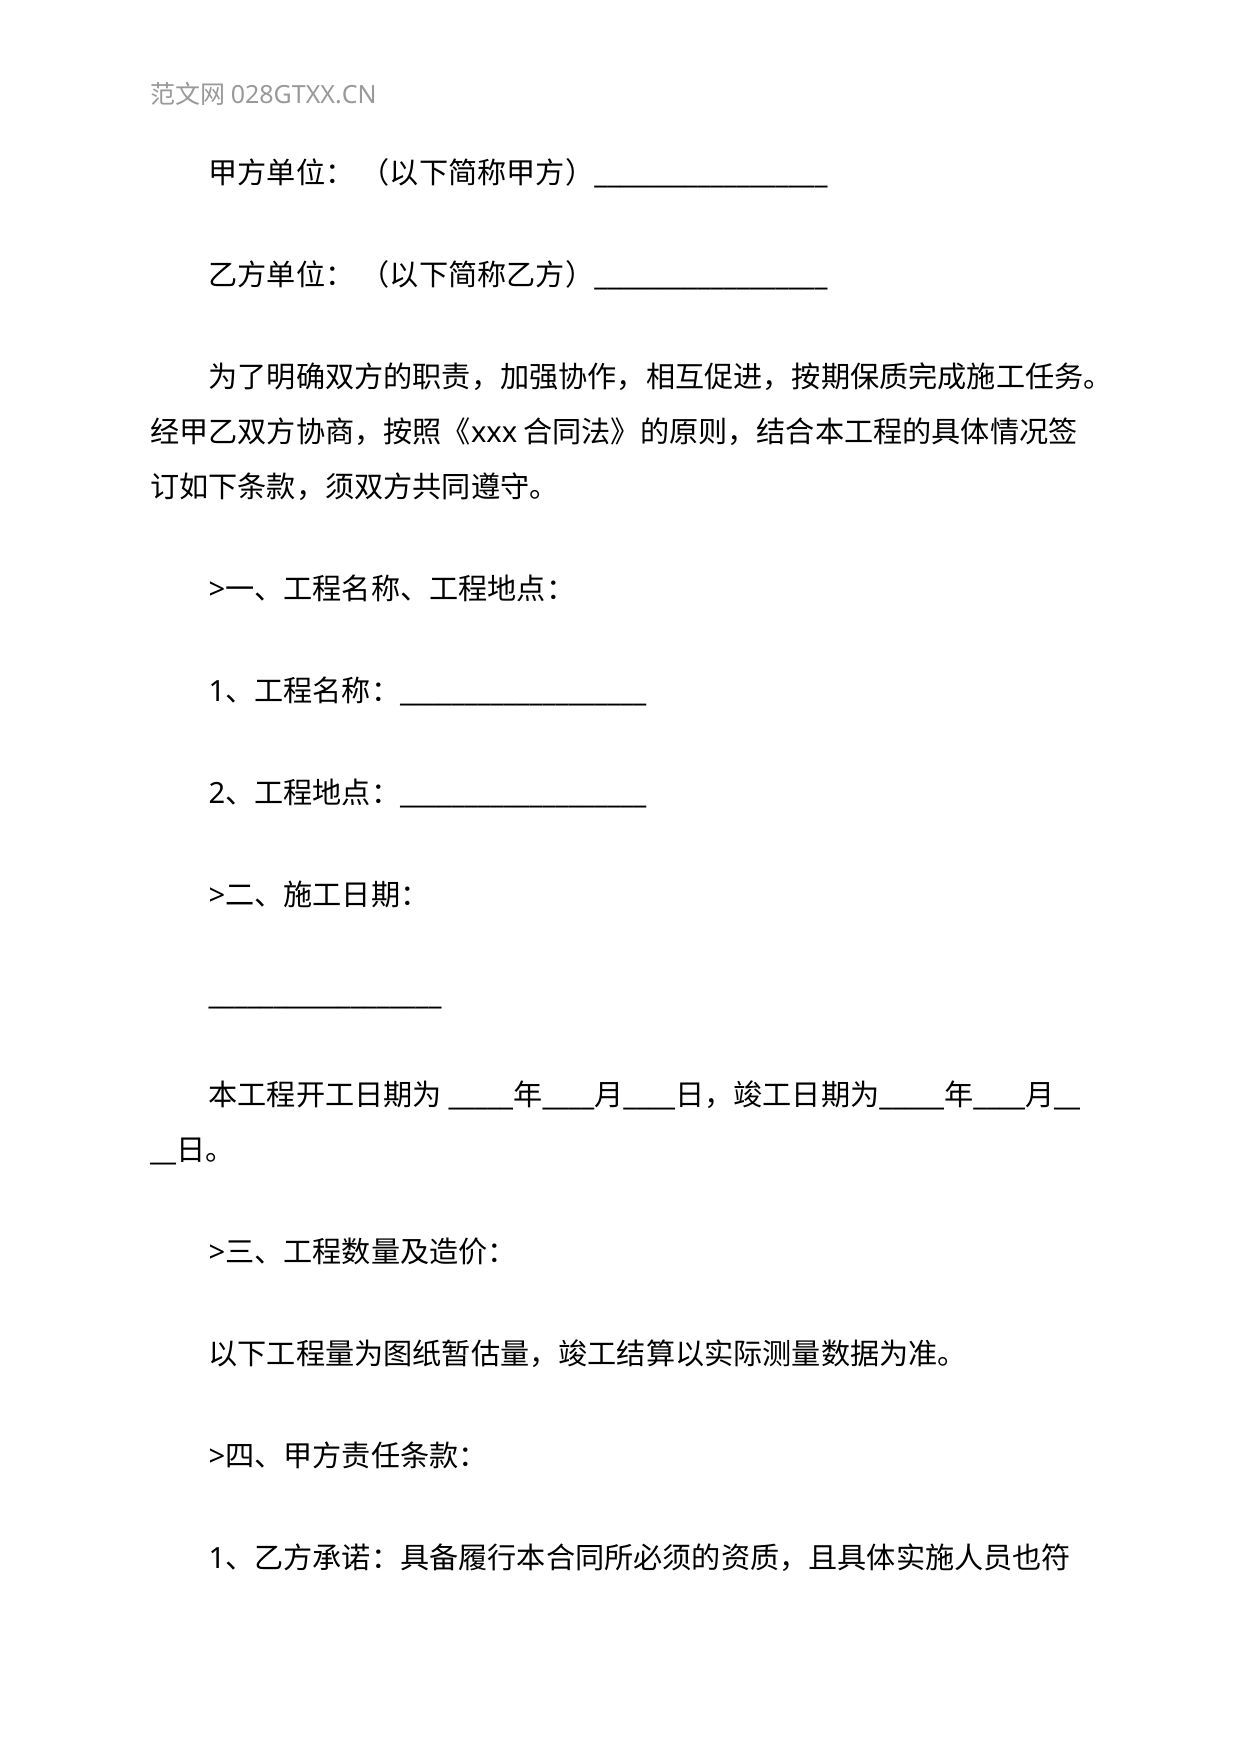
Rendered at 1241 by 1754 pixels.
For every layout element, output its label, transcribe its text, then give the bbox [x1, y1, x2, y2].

text 为了明确双方的职责，加强协作，相互促进，按期保质完成施工任务。经甲乙双方协商，按照《xxx合同法》的原则，结合本工程的具体情况签订如下条款，须双方共同遵守。 [150, 354, 1090, 506]
text 乙方单位： （以下简称乙方）__________________ [150, 252, 1090, 294]
text __________________ [150, 973, 1090, 1013]
text >三、工程数量及造价： [150, 1229, 1090, 1271]
text 本工程开工日期为 _____年____月____日，竣工日期为_____年____月____日。 [150, 1072, 1090, 1169]
text 1、工程名称：___________________ [150, 668, 1090, 710]
text 2、工程地点：___________________ [150, 769, 1090, 812]
text >四、甲方责任条款： [150, 1433, 1090, 1475]
text 甲方单位： （以下简称甲方）__________________ [150, 150, 1090, 192]
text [150, 1535, 1090, 1577]
text >一、工程名称、工程地点： [150, 566, 1090, 608]
text 以下工程量为图纸暂估量，竣工结算以实际测量数据为准。 [150, 1331, 1090, 1373]
text >二、施工日期： [150, 872, 1090, 914]
